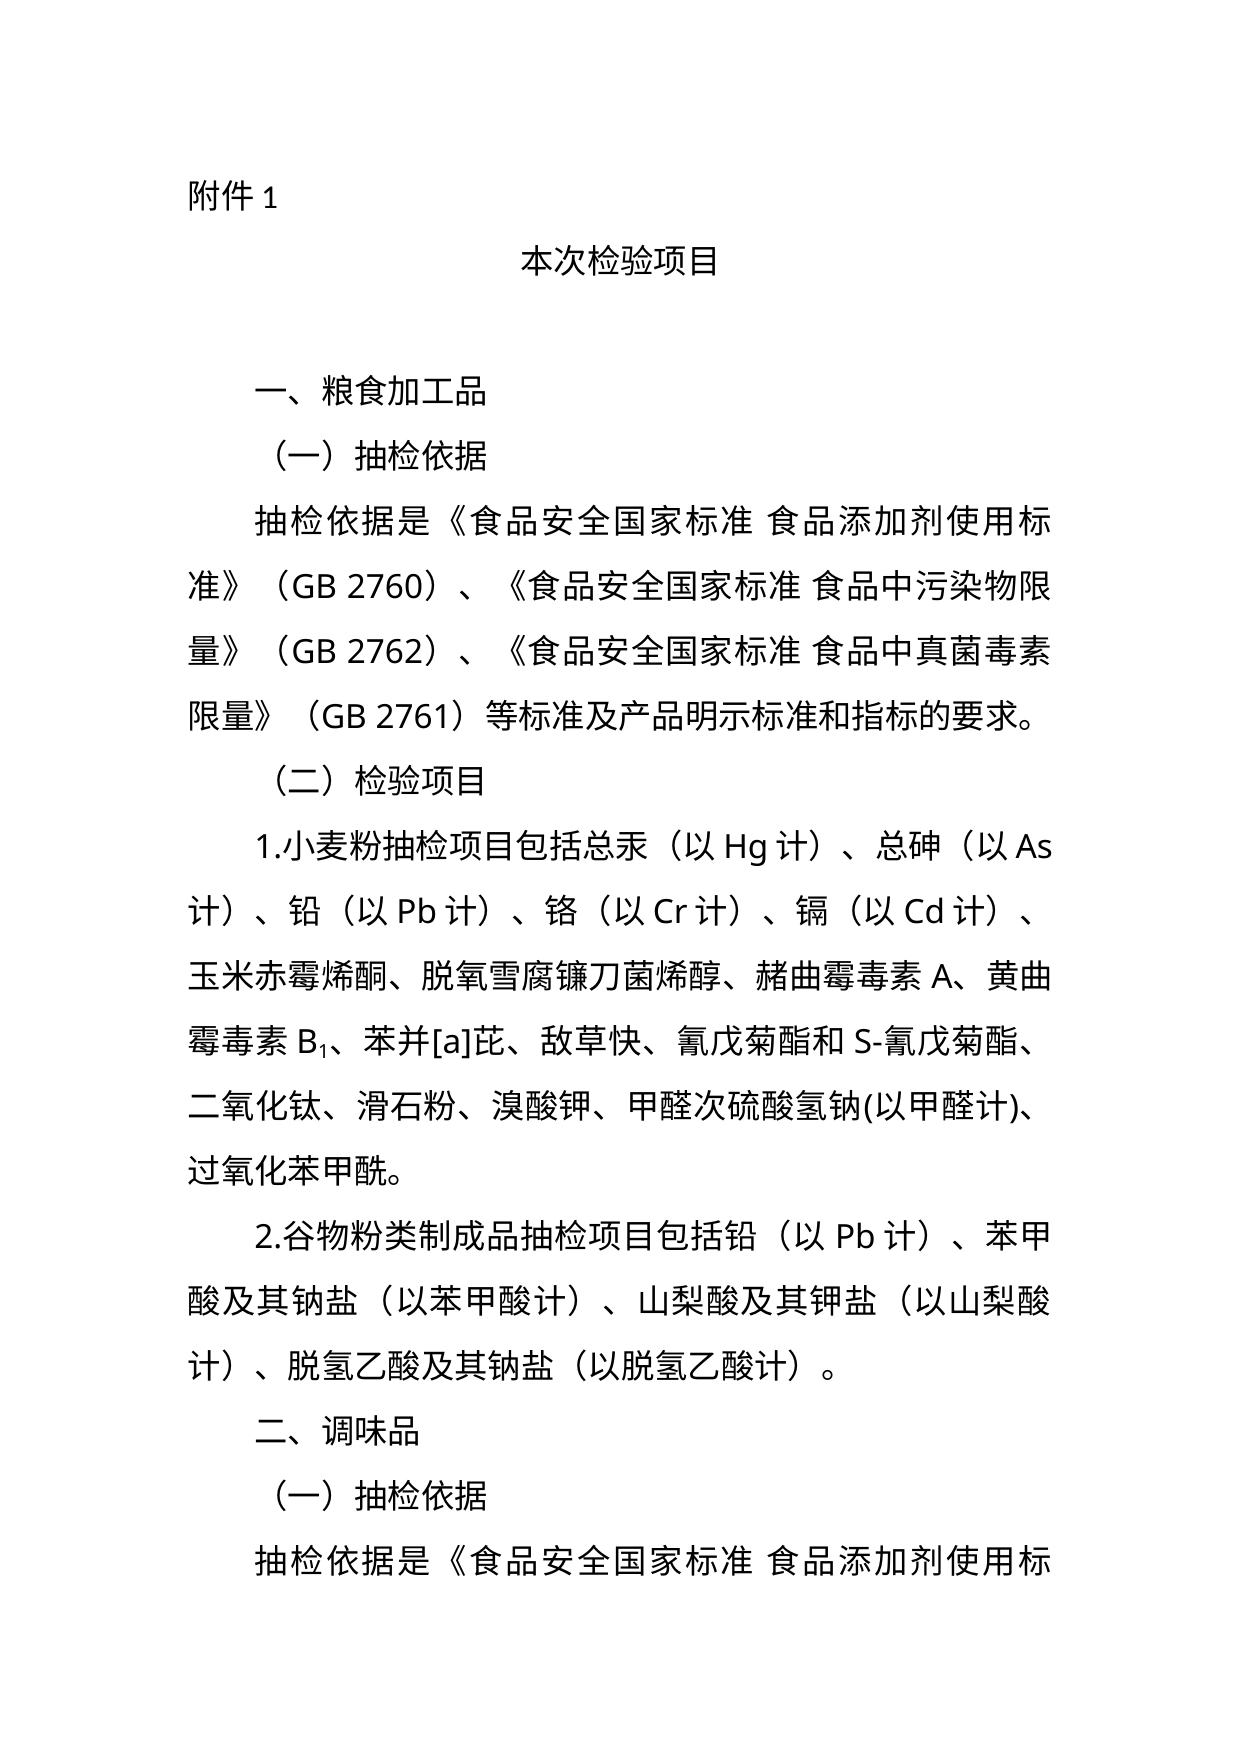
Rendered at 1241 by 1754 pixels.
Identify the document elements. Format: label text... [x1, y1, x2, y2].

list 谷物粉类制成品抽检项目包括铅（以Pb计）、苯甲酸及其钠盐（以苯甲酸计）、山梨酸及其钾盐（以山梨酸计）、脱氢乙酸及其钠盐（以脱氢乙酸计）。 [187, 1202, 1053, 1397]
text 本次检验项目 [187, 227, 1053, 292]
text （二）检验项目 [187, 747, 1053, 812]
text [187, 1527, 1053, 1592]
text （一）抽检依据 [187, 1462, 1053, 1527]
text 一、粮食加工品 [187, 357, 1053, 422]
list 小麦粉抽检项目包括总汞（以Hg计）、总砷（以As计）、铅（以Pb计）、铬（以Cr计）、镉（以Cd计）、玉米赤霉烯酮、脱氧雪腐镰刀菌烯醇、赭曲霉毒素A、黄曲霉毒素B1、苯并[a]芘、敌草快、氰戊菊酯和S-氰戊菊酯、二氧化钛、滑石粉、溴酸钾、甲醛次硫酸氢钠(以甲醛计)、过氧化苯甲酰。 [187, 812, 1053, 1202]
text （一）抽检依据 [187, 422, 1053, 487]
text 附件1 [187, 162, 1053, 227]
text 二、调味品 [187, 1397, 1053, 1462]
text 抽检依据是《食品安全国家标准 食品添加剂使用标准》（GB 2760）、《食品安全国家标准 食品中污染物限量》（GB 2762）、《食品安全国家标准 食品中真菌毒素限量》（GB 2761）等标准及产品明示标准和指标的要求。 [187, 487, 1053, 747]
